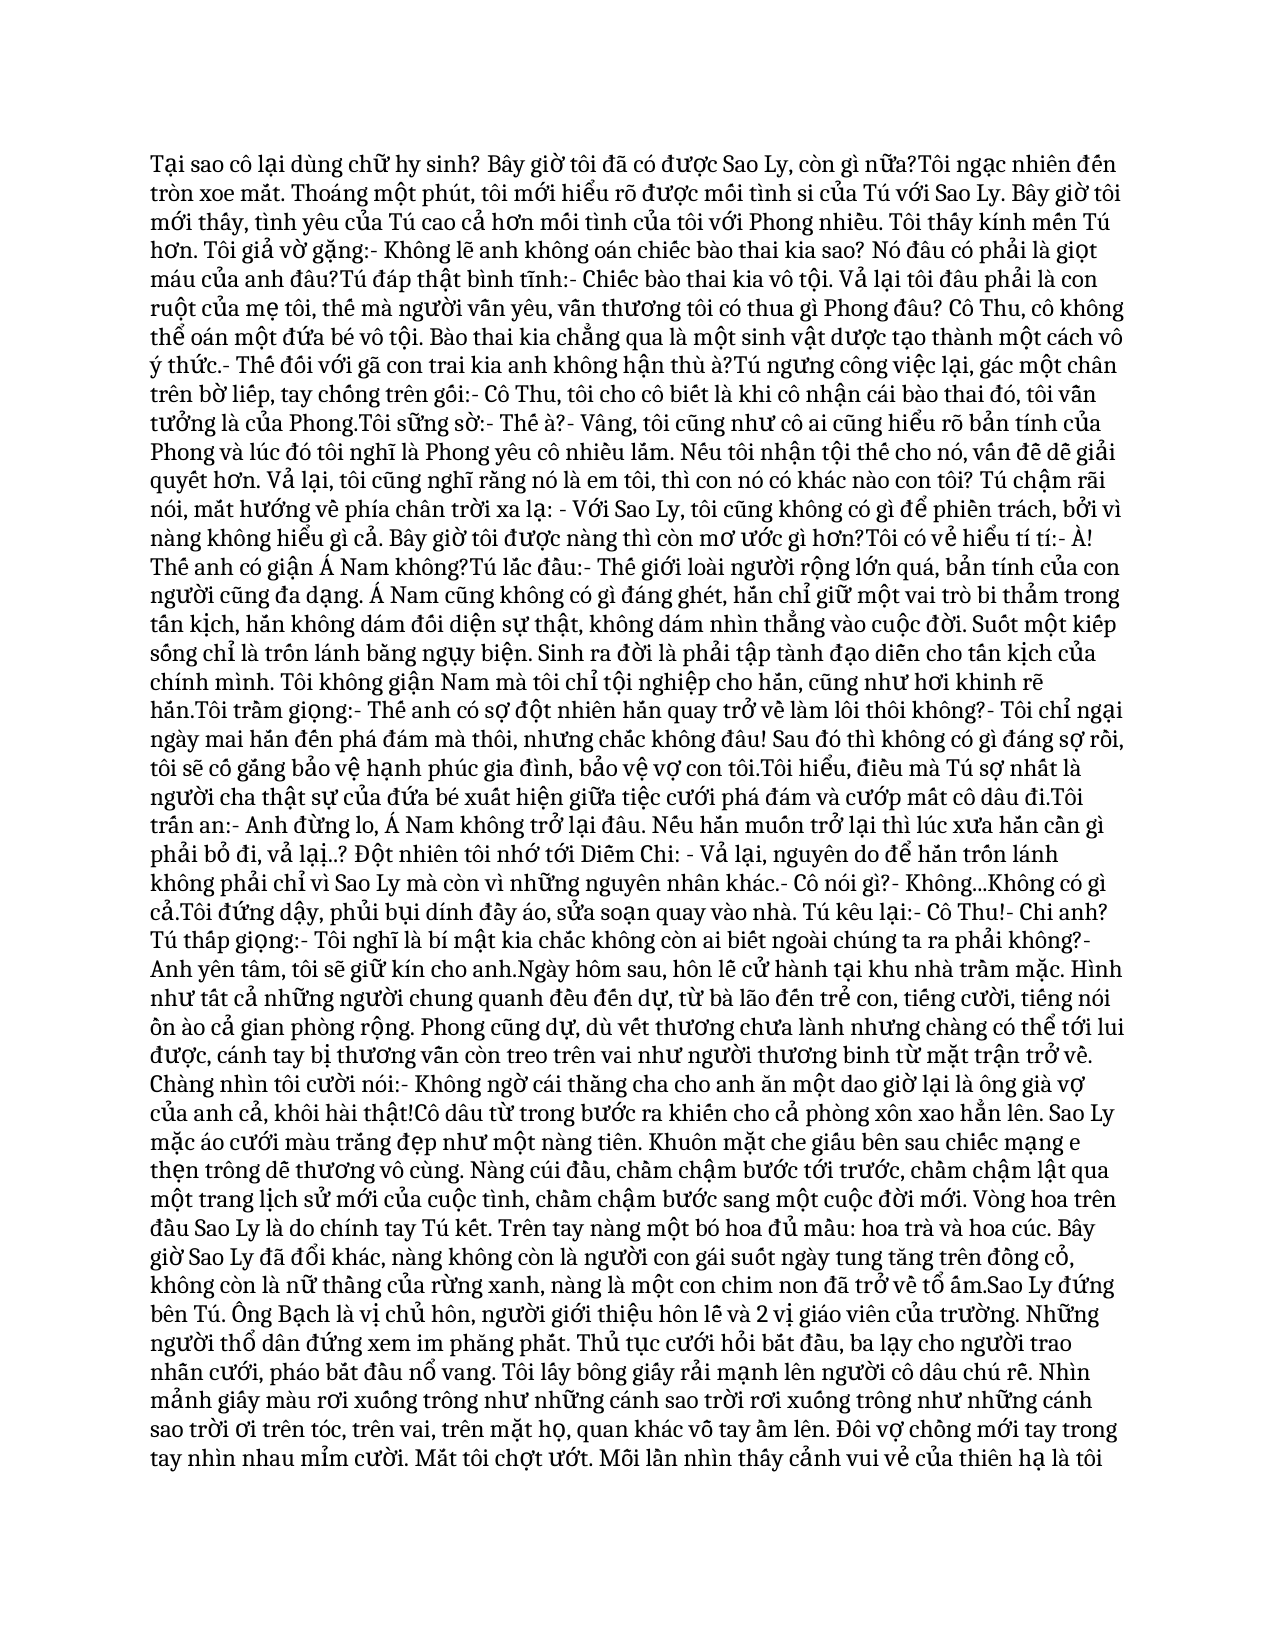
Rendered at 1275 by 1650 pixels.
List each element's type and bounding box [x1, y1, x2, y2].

text [150, 150, 1125, 1472]
